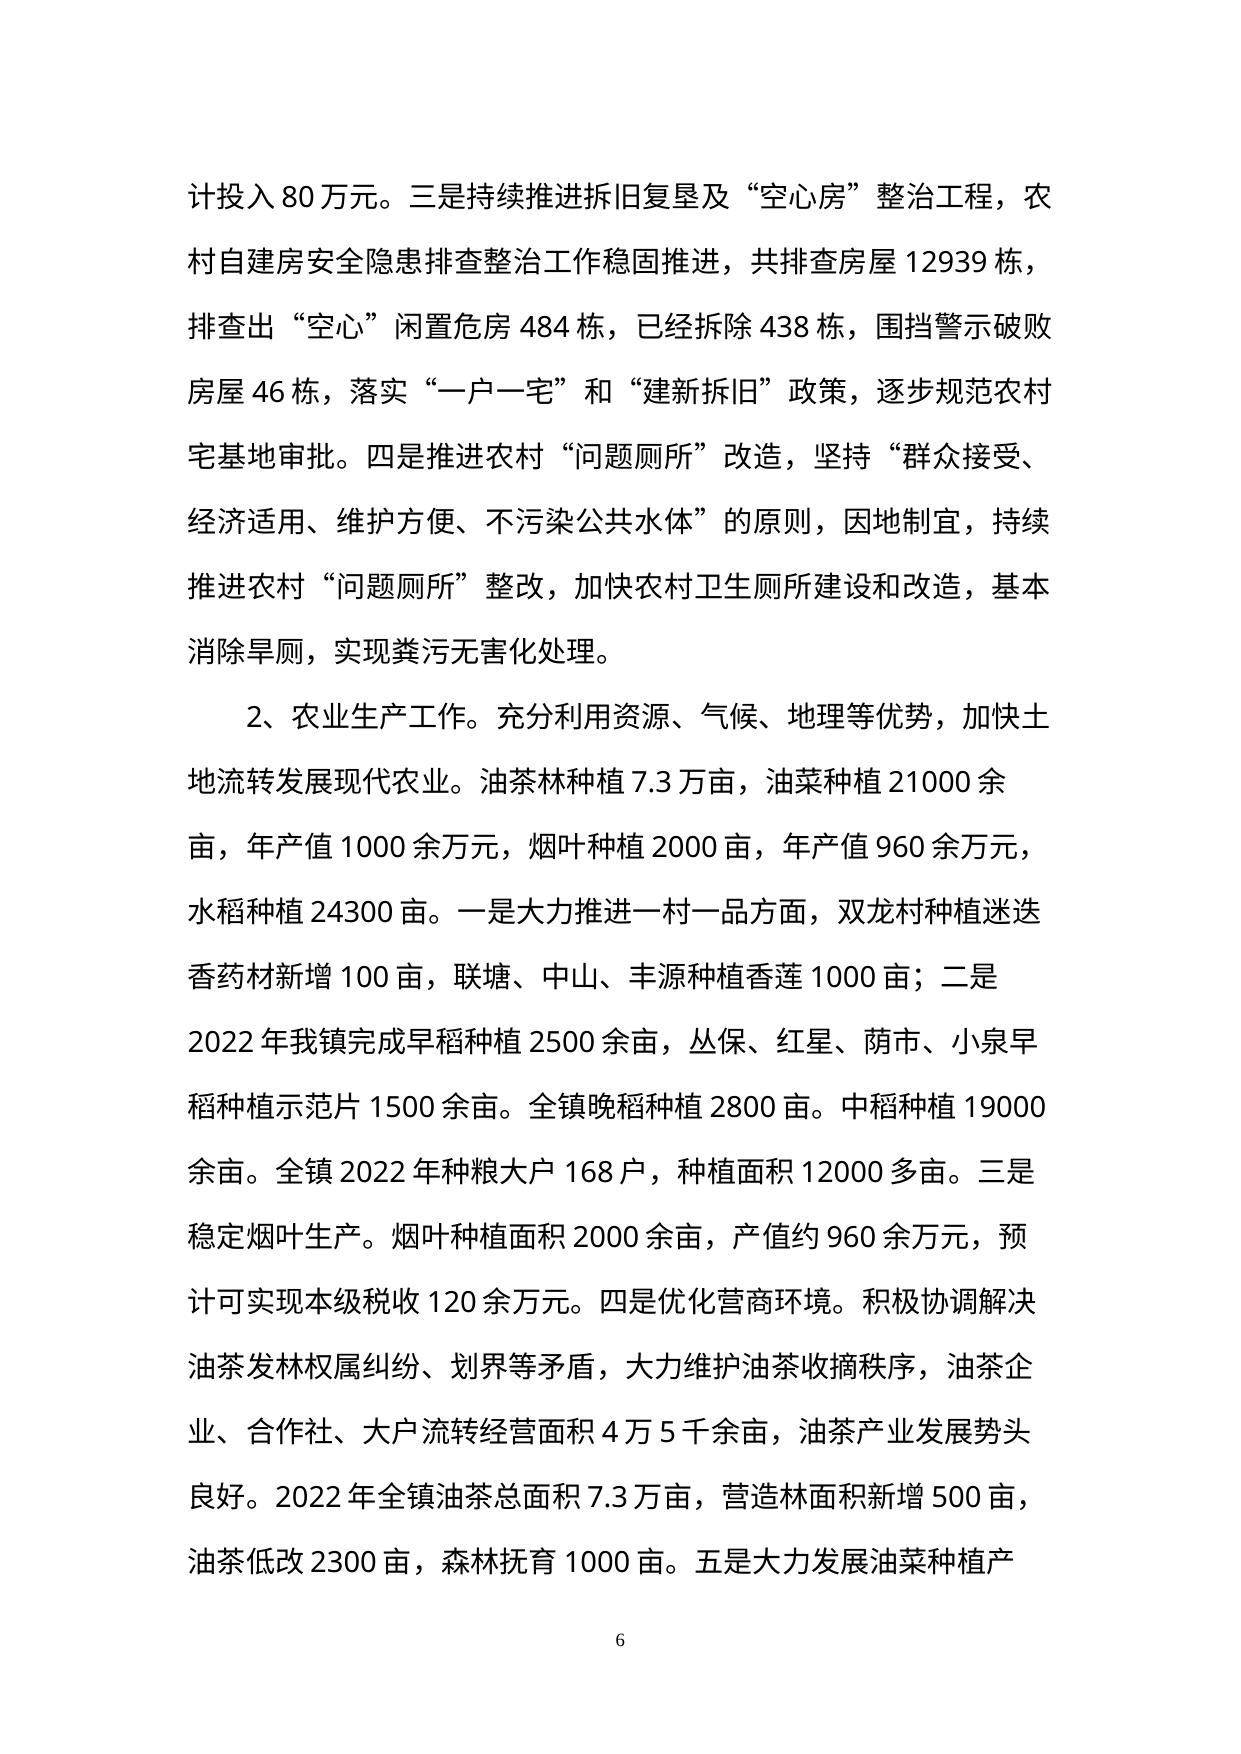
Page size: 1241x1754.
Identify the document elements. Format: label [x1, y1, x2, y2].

list [187, 682, 1053, 1592]
text [187, 162, 1053, 682]
